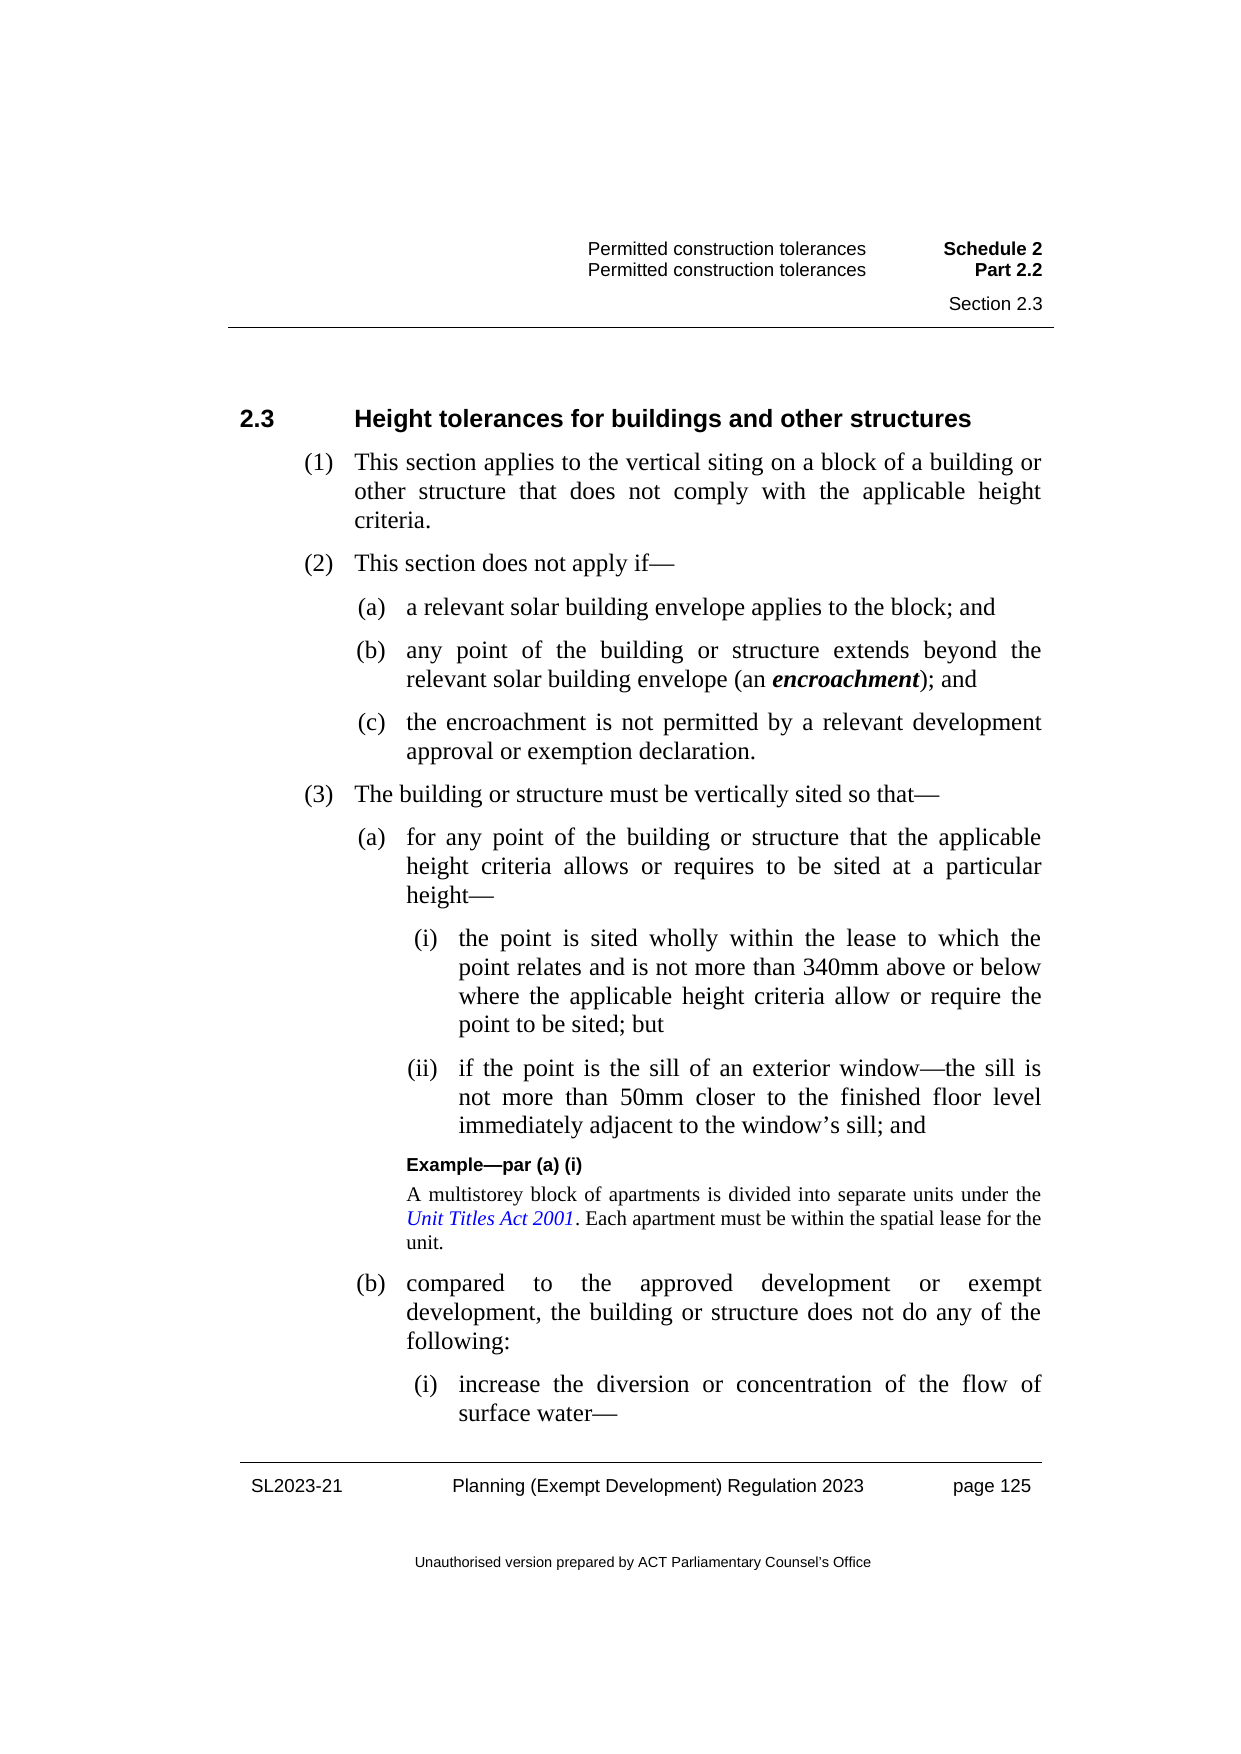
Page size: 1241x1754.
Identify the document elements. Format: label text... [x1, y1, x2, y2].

text (ii) if the point is the sill of an exterior window—the sill is not more than 50mm closer to the finished floor level immediately adjacent to the window’s sill; and [239, 1053, 1042, 1139]
text (i) the point is sited wholly within the lease to which the point relates and is not more than 340mm above or below where the applicable height criteria allow or require the point to be sited; but [239, 923, 1042, 1038]
text (2) This section does not apply if— [239, 548, 1042, 577]
text (3) The building or structure must be vertically sited so that— [239, 779, 1042, 808]
text (a) a relevant solar building envelope applies to the block; and [239, 592, 1042, 620]
subtitle 2.3 Height tolerances for buildings and other structures [239, 404, 1042, 433]
text (c) the encroachment is not permitted by a relevant development approval or exemption declaration. [239, 707, 1042, 764]
text A multistorey block of apartments is divided into separate units under the Unit Titles Act 2001. Each apartment must be within the spatial lease for the unit. [406, 1182, 1042, 1254]
text (b) compared to the approved development or exempt development, the building or structure does not do any of the following: [239, 1268, 1042, 1354]
text (a) for any point of the building or structure that the applicable height criteria allows or requires to be sited at a particular height— [239, 822, 1042, 909]
text Example—par (a) (i) [406, 1154, 1042, 1175]
text (1) This section applies to the vertical siting on a block of a building or other structure that does not comply with the applicable height criteria. [239, 447, 1042, 534]
text (i) increase the diversion or concentration of the flow of surface water— [239, 1369, 1042, 1427]
text (b) any point of the building or structure extends beyond the relevant solar building envelope (an encroachment); and [239, 635, 1042, 692]
